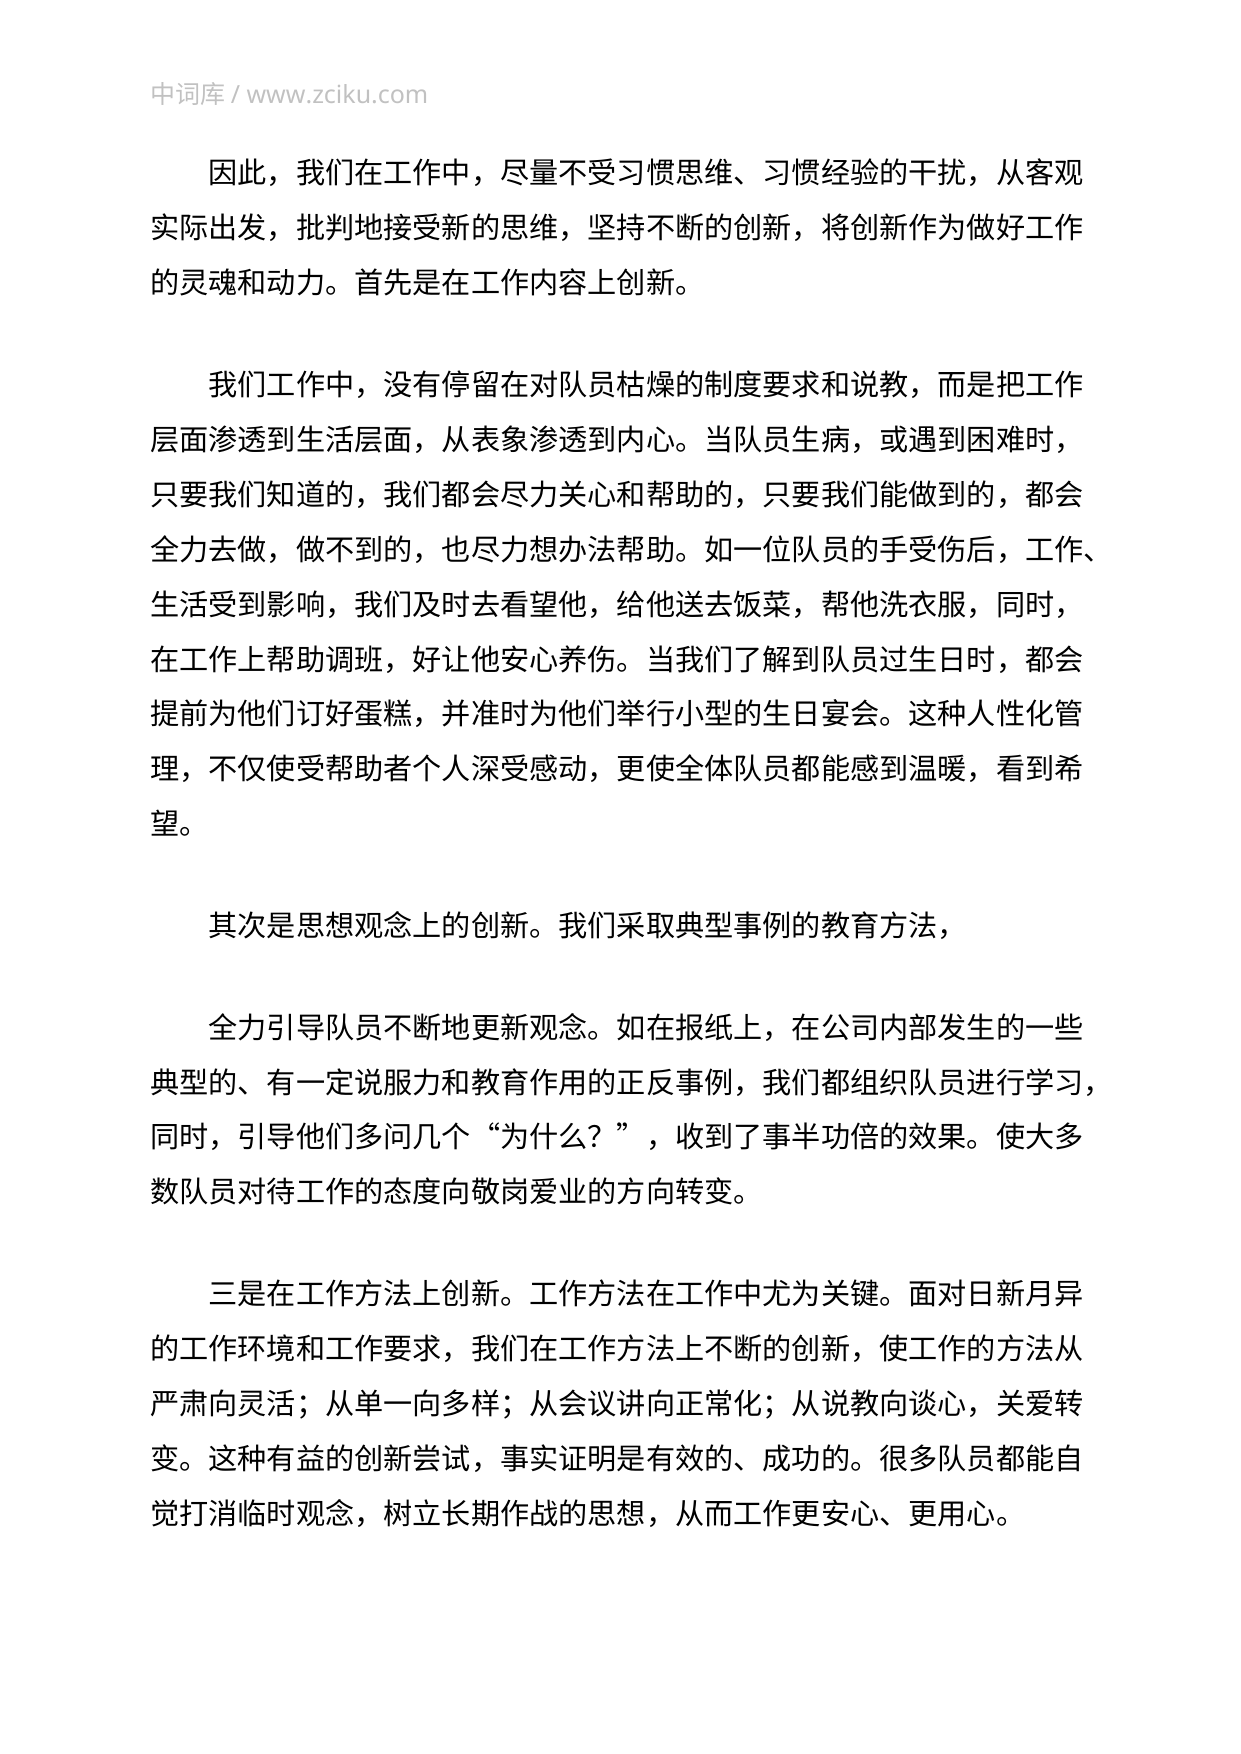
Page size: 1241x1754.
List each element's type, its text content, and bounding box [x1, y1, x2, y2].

text 因此，我们在工作中，尽量不受习惯思维、习惯经验的干扰，从客观实际出发，批判地接受新的思维，坚持不断的创新，将创新作为做好工作的灵魂和动力。首先是在工作内容上创新。 [150, 150, 1090, 302]
text 其次是思想观念上的创新。我们采取典型事例的教育方法， [150, 902, 1090, 945]
text 我们工作中，没有停留在对队员枯燥的制度要求和说教，而是把工作层面渗透到生活层面，从表象渗透到内心。当队员生病，或遇到困难时，只要我们知道的，我们都会尽力关心和帮助的，只要我们能做到的，都会全力去做，做不到的，也尽力想办法帮助。如一位队员的手受伤后，工作、生活受到影响，我们及时去看望他，给他送去饭菜，帮他洗衣服，同时，在工作上帮助调班，好让他安心养伤。当我们了解到队员过生日时，都会提前为他们订好蛋糕，并准时为他们举行小型的生日宴会。这种人性化管理，不仅使受帮助者个人深受感动，更使全体队员都能感到温暖，看到希望。 [150, 362, 1090, 843]
text 全力引导队员不断地更新观念。如在报纸上，在公司内部发生的一些典型的、有一定说服力和教育作用的正反事例，我们都组织队员进行学习，同时，引导他们多问几个“为什么？”，收到了事半功倍的效果。使大多数队员对待工作的态度向敬岗爱业的方向转变。 [150, 1004, 1090, 1211]
text 三是在工作方法上创新。工作方法在工作中尤为关键。面对日新月异的工作环境和工作要求，我们在工作方法上不断的创新，使工作的方法从严肃向灵活；从单一向多样；从会议讲向正常化；从说教向谈心，关爱转变。这种有益的创新尝试，事实证明是有效的、成功的。很多队员都能自觉打消临时观念，树立长期作战的思想，从而工作更安心、更用心。 [150, 1271, 1090, 1533]
